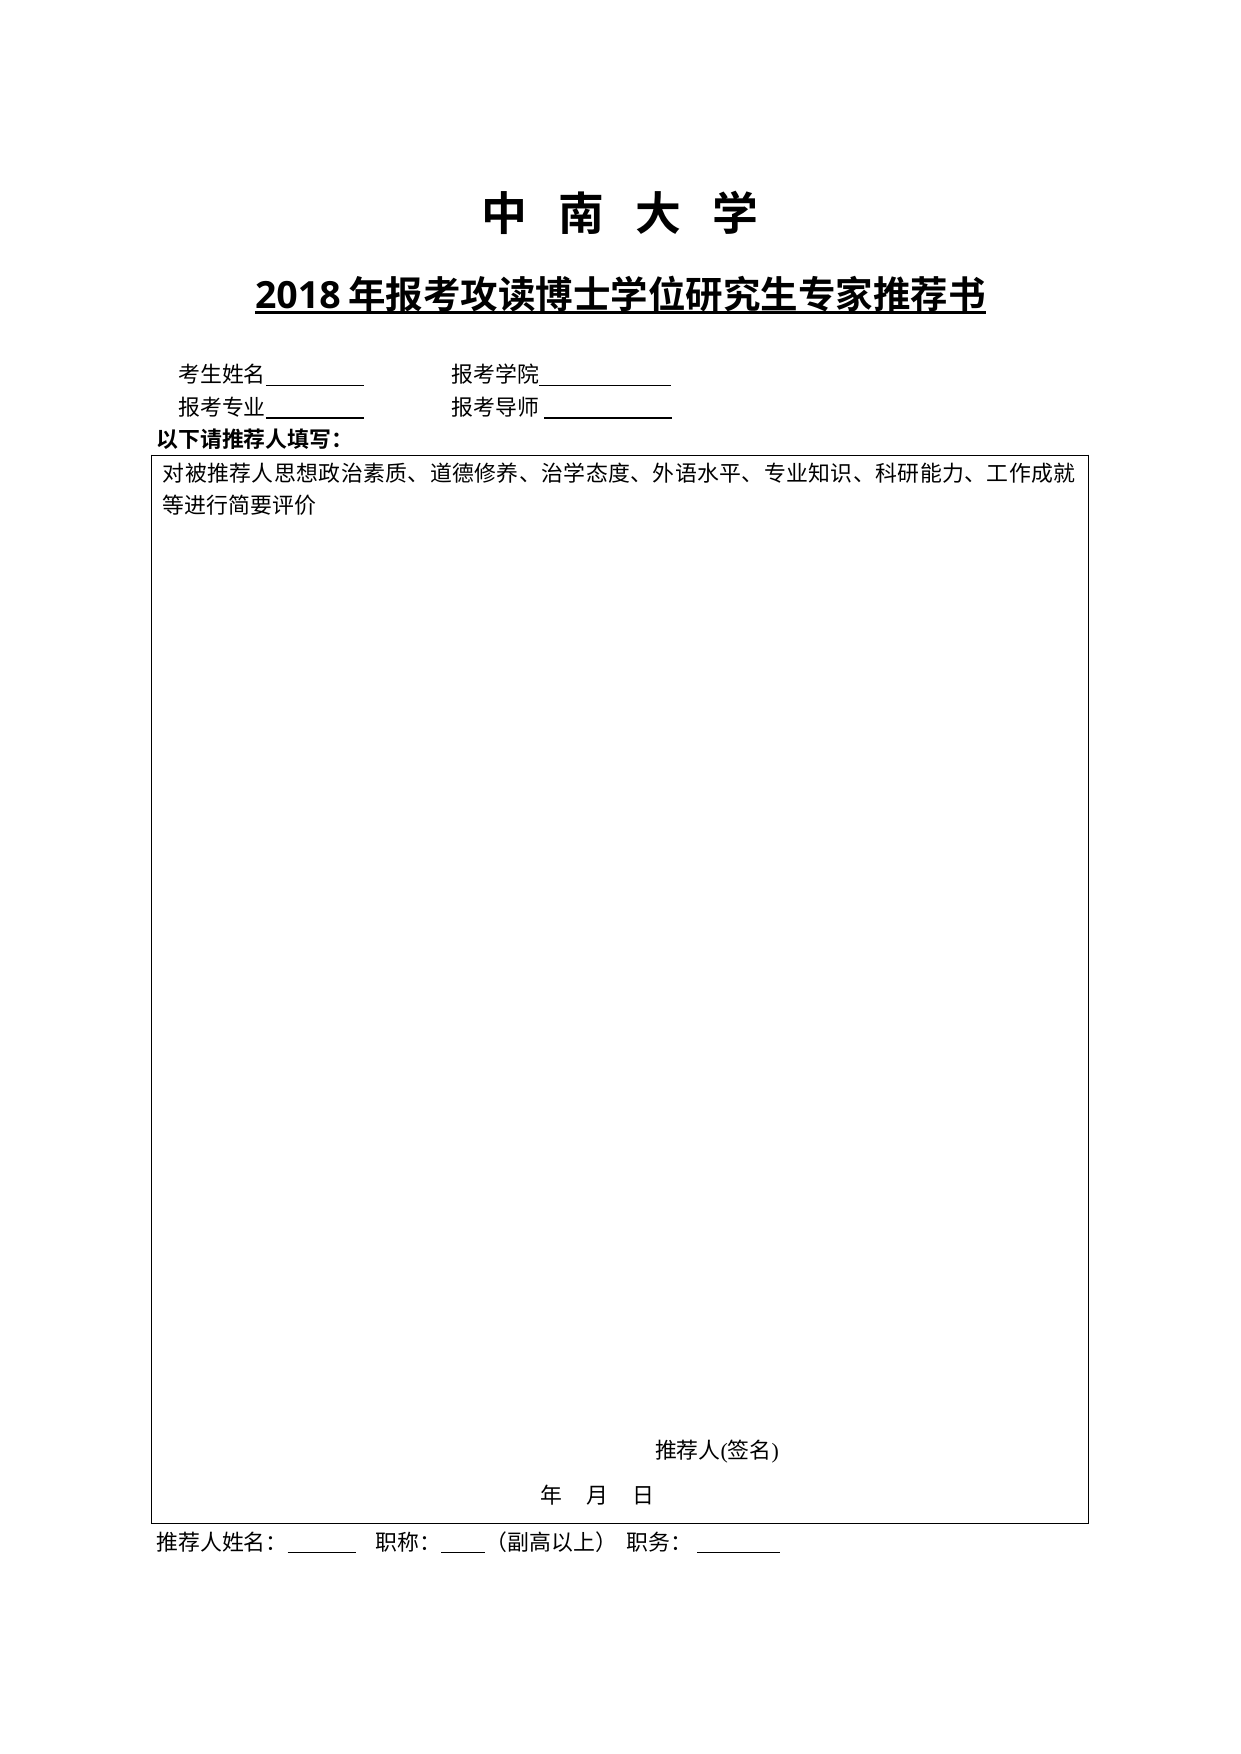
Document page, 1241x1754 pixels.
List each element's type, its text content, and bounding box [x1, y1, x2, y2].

text 推荐人姓名： 职称： （副高以上） 职务： [156, 1524, 1128, 1557]
text 2018年报考攻读博士学位研究生专家推荐书 [112, 259, 1128, 324]
text 中 南 大 学 [112, 162, 1128, 259]
text 以下请推荐人填写： [156, 422, 1128, 454]
table_header 对被推荐人思想政治素质、道德修养、治学态度、外语水平、专业知识、科研能力、工作成就等进行简要评价 推荐人(签名) 年 月 日 [152, 456, 1088, 1523]
text 报考专业 报考导师 [112, 389, 1128, 422]
text 考生姓名 报考学院 [112, 357, 1128, 389]
